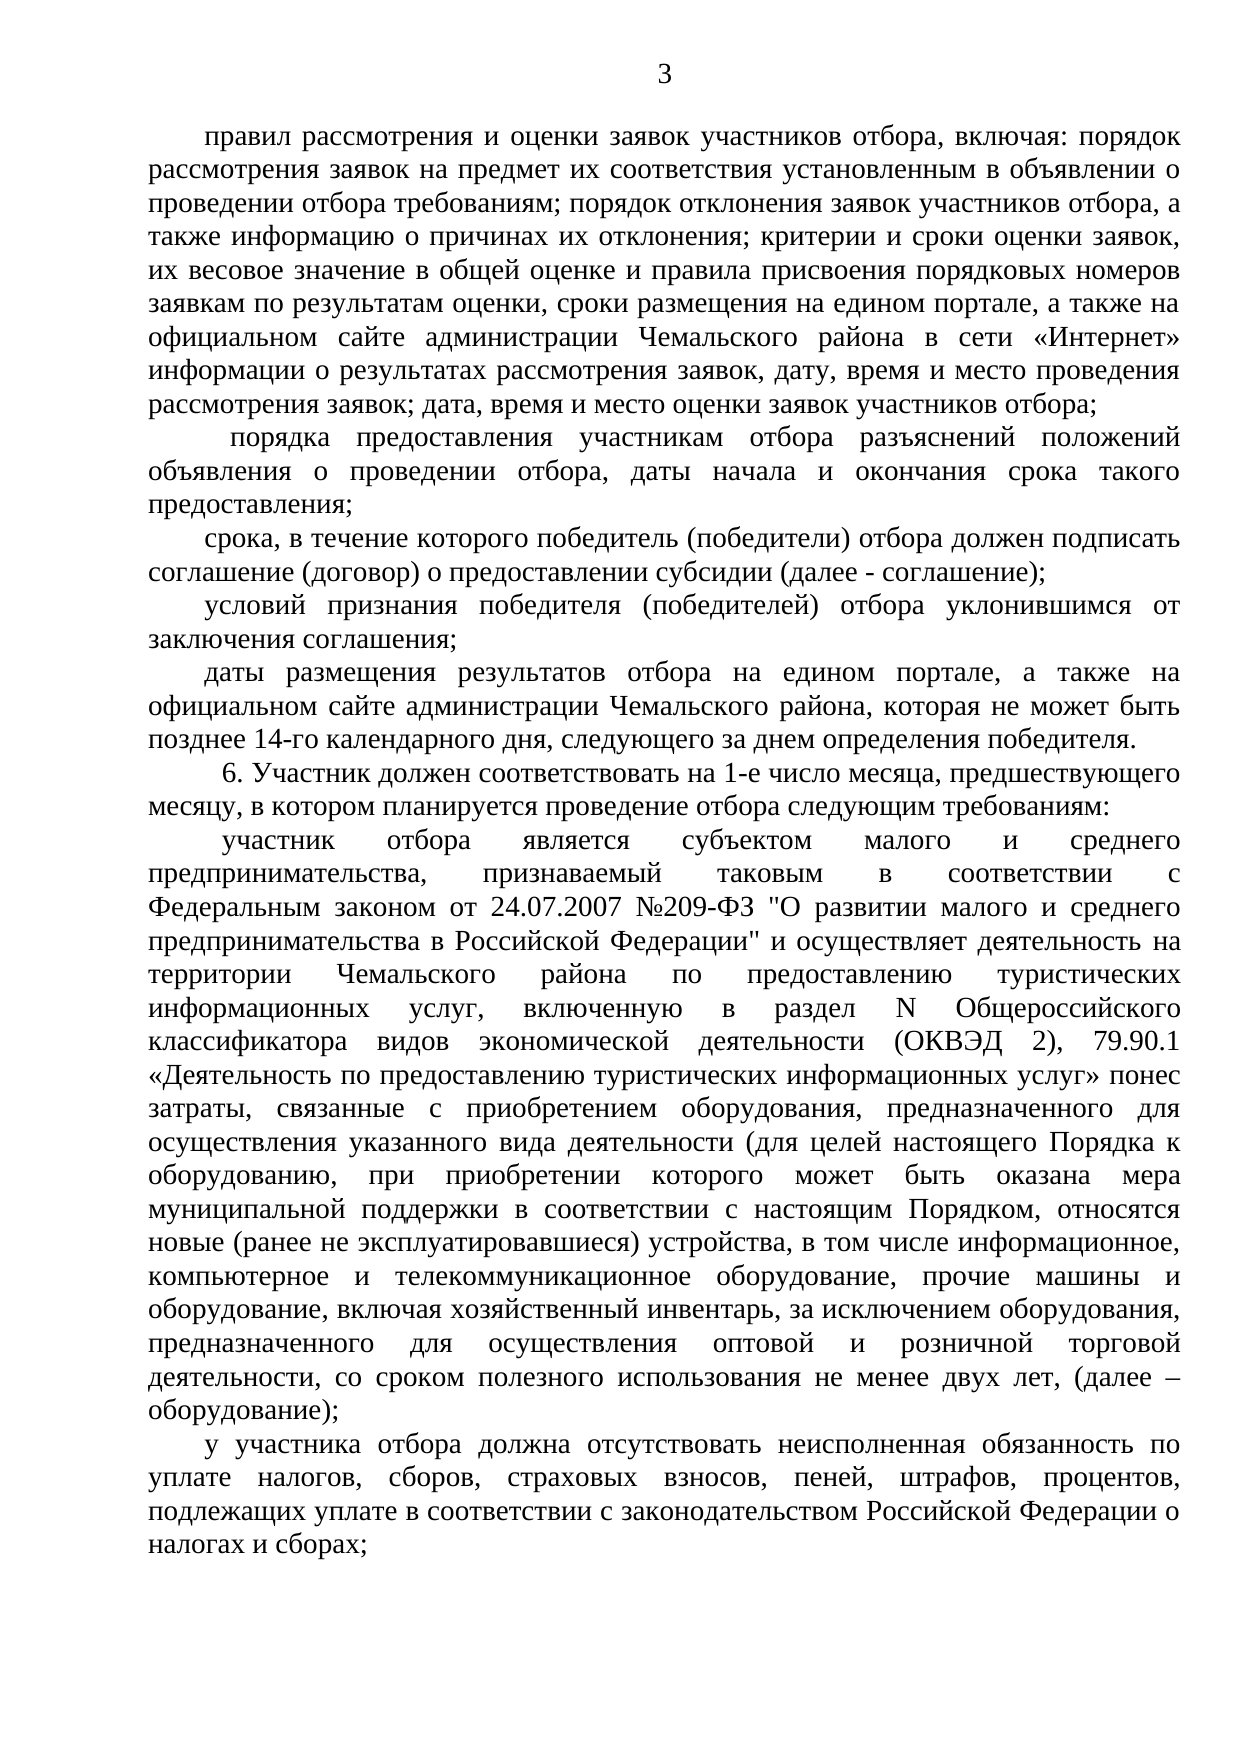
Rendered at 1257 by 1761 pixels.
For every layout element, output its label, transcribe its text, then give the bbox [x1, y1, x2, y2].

text 6. Участник должен соответствовать на 1-е число месяца, предшествующего месяцу, в котором планируется проведение отбора следующим требованиям: [148, 755, 1181, 822]
text даты размещения результатов отбора на едином портале, а также на официальном сайте администрации Чемальского района, которая не может быть позднее 14-го календарного дня, следующего за днем определения победителя. [148, 654, 1181, 755]
text порядка предоставления участникам отбора разъяснений положений объявления о проведении отбора, даты начала и окончания срока такого предоставления; [148, 419, 1181, 520]
text участник отбора является субъектом малого и среднего предпринимательства, признаваемый таковым в соответствии с Федеральным законом от 24.07.2007 №209-ФЗ "О развитии малого и среднего предпринимательства в Российской Федерации" и осуществляет деятельность на территории Чемальского района по предоставлению туристических информационных услуг, включенную в раздел N Общероссийского классификатора видов экономической деятельности (ОКВЭД 2), 79.90.1 «Деятельность по предоставлению туристических информационных услуг» понес затраты, связанные с приобретением оборудования, предназначенного для осуществления указанного вида деятельности (для целей настоящего Порядка к оборудованию, при приобретении которого может быть оказана мера муниципальной поддержки в соответствии с настоящим Порядком, относятся новые (ранее не эксплуатировавшиеся) устройства, в том числе информационное, компьютерное и телекоммуникационное оборудование, прочие машины и оборудование, включая хозяйственный инвентарь, за исключением оборудования, предназначенного для осуществления оптовой и розничной торговой деятельности, со сроком полезного использования не менее двух лет, (далее – оборудование); [148, 822, 1181, 1426]
text у участника отбора должна отсутствовать неисполненная обязанность по уплате налогов, сборов, страховых взносов, пеней, штрафов, процентов, подлежащих уплате в соответствии с законодательством Российской Федерации о налогах и сборах; [148, 1426, 1181, 1560]
text правил рассмотрения и оценки заявок участников отбора, включая: порядок рассмотрения заявок на предмет их соответствия установленным в объявлении о проведении отбора требованиям; порядок отклонения заявок участников отбора, а также информацию о причинах их отклонения; критерии и сроки оценки заявок, их весовое значение в общей оценке и правила присвоения порядковых номеров заявкам по результатам оценки, сроки размещения на едином портале, а также на официальном сайте администрации Чемальского района в сети «Интернет» информации о результатах рассмотрения заявок, дату, время и место проведения рассмотрения заявок; дата, время и место оценки заявок участников отбора; [148, 118, 1181, 419]
text срока, в течение которого победитель (победители) отбора должен подписать соглашение (договор) о предоставлении субсидии (далее - соглашение); [148, 520, 1181, 587]
text условий признания победителя (победителей) отбора уклонившимся от заключения соглашения; [148, 587, 1181, 654]
